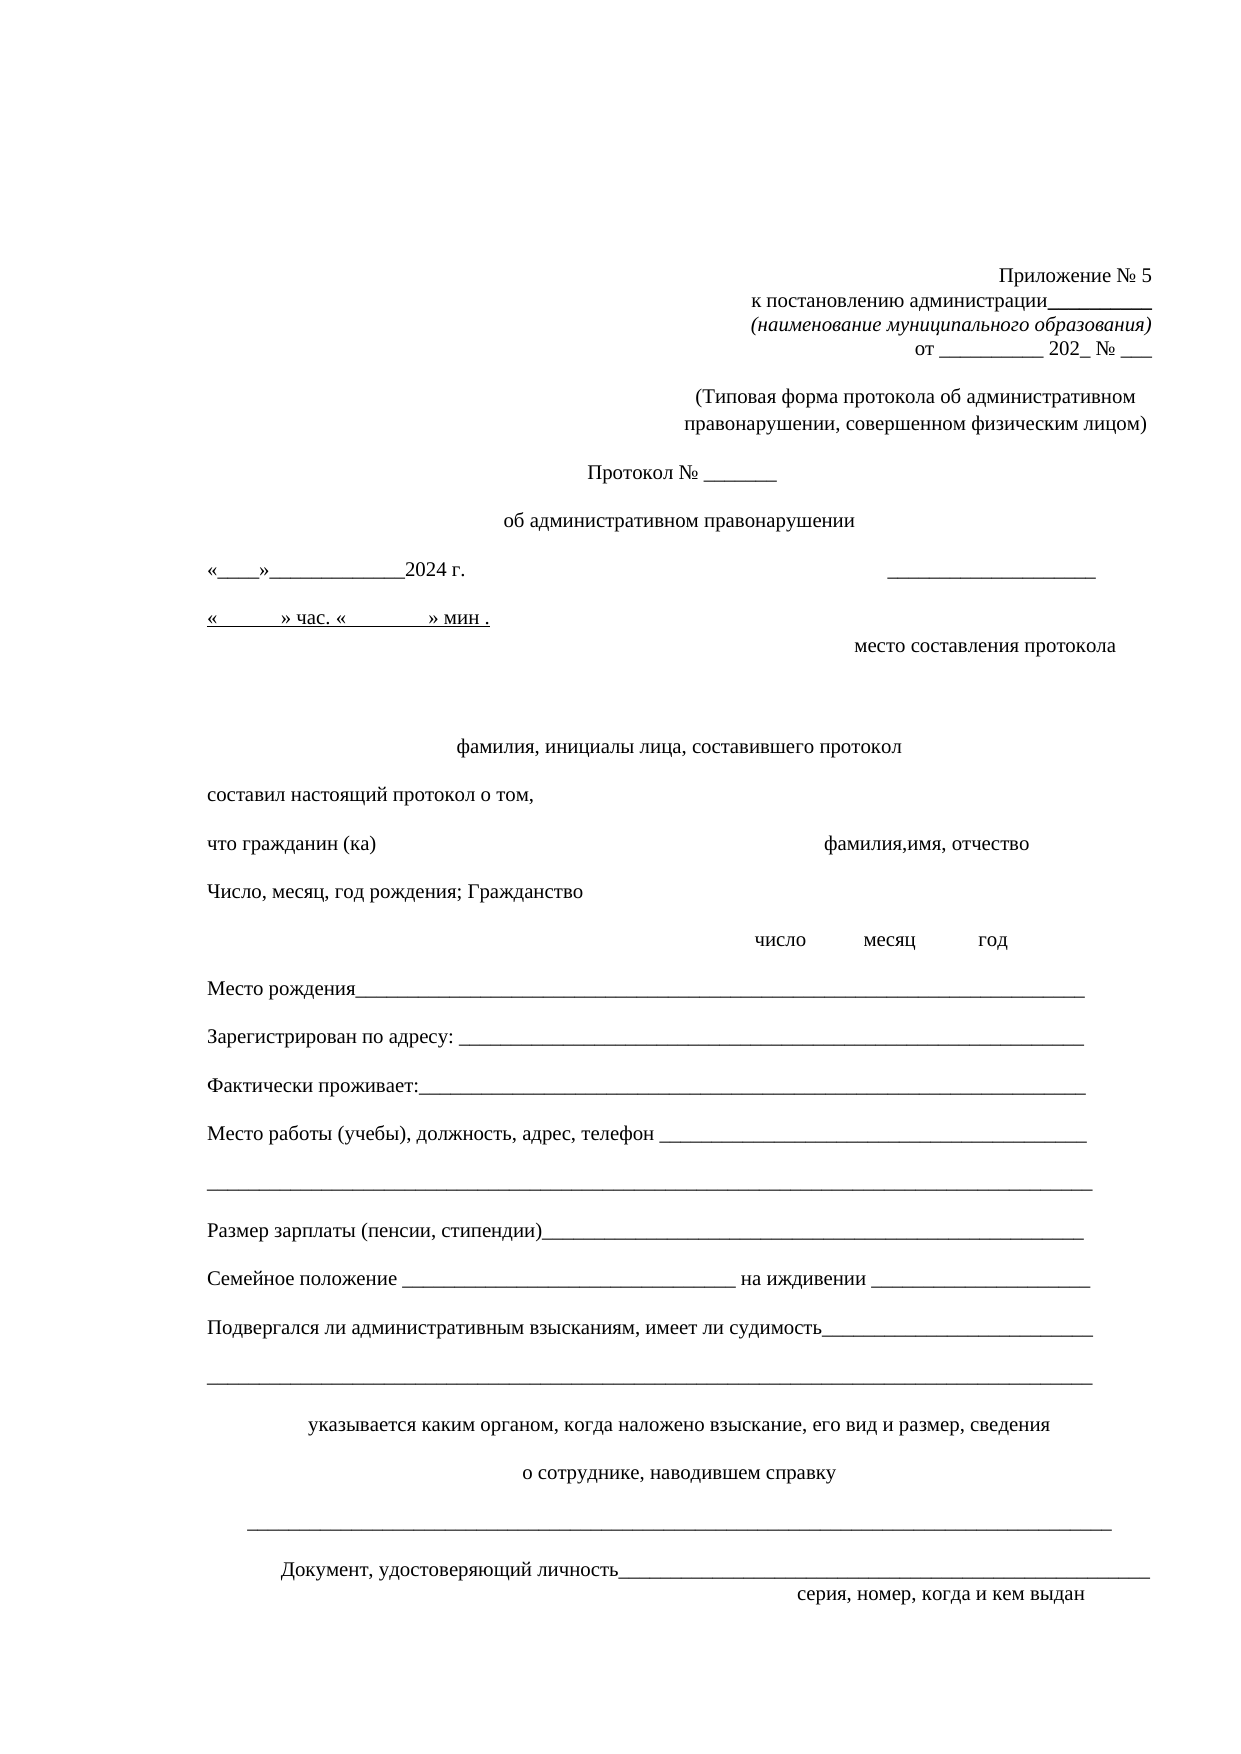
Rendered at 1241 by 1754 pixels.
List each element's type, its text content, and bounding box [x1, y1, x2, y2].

text Фактически проживает:________________________________________________________________ [207, 1073, 1152, 1097]
list Документ, удостоверяющий личность___________________________________________________ [207, 1557, 1152, 1581]
text Протокол № _______ [207, 460, 1152, 484]
text от __________ 202_ № ___ [207, 336, 1152, 360]
text об административном правонарушении [207, 508, 1152, 532]
text Размер зарплаты (пенсии, стипендии)____________________________________________________ [207, 1218, 1152, 1242]
text к постановлению администрации__________ [207, 287, 1152, 312]
text Семейное положение ________________________________ на иждивении _____________________ [207, 1266, 1152, 1290]
text Зарегистрирован по адресу: ____________________________________________________________ [207, 1024, 1152, 1048]
text указывается каким органом, когда наложено взыскание, его вид и размер, сведения [207, 1412, 1152, 1436]
text о сотруднике, наводившем справку [207, 1460, 1152, 1484]
text что гражданин (ка) фамилия,имя, отчество [207, 830, 1152, 854]
text серия, номер, когда и кем выдан [207, 1581, 1152, 1605]
text Число, месяц, год рождения; Гражданство [207, 879, 1152, 903]
text Приложение № 5 [207, 263, 1152, 287]
text (наименование муниципального образования) [207, 312, 1152, 336]
text Подвергался ли административным взысканиям, имеет ли судимость__________________________ [207, 1315, 1152, 1339]
text _____________________________________________________________________________________ [207, 1363, 1152, 1387]
text Место работы (учебы), должность, адрес, телефон _________________________________________ [207, 1121, 1152, 1145]
text число месяц год [207, 927, 1152, 951]
text Место рождения______________________________________________________________________ [207, 976, 1152, 1000]
text _____________________________________________________________________________________ [207, 1169, 1152, 1193]
text ___________________________________________________________________________________ [207, 1508, 1152, 1533]
text (Типовая форма протокола об административном правонарушении, совершенном физическим лицом) [679, 384, 1152, 435]
text « » час. « » мин . место составления протокола [207, 605, 1152, 657]
text фамилия, инициалы лица, составившего протокол [207, 733, 1152, 758]
text «____»_____________2024 г. ____________________ [207, 557, 1152, 581]
text составил настоящий протокол о том, [207, 782, 1152, 806]
